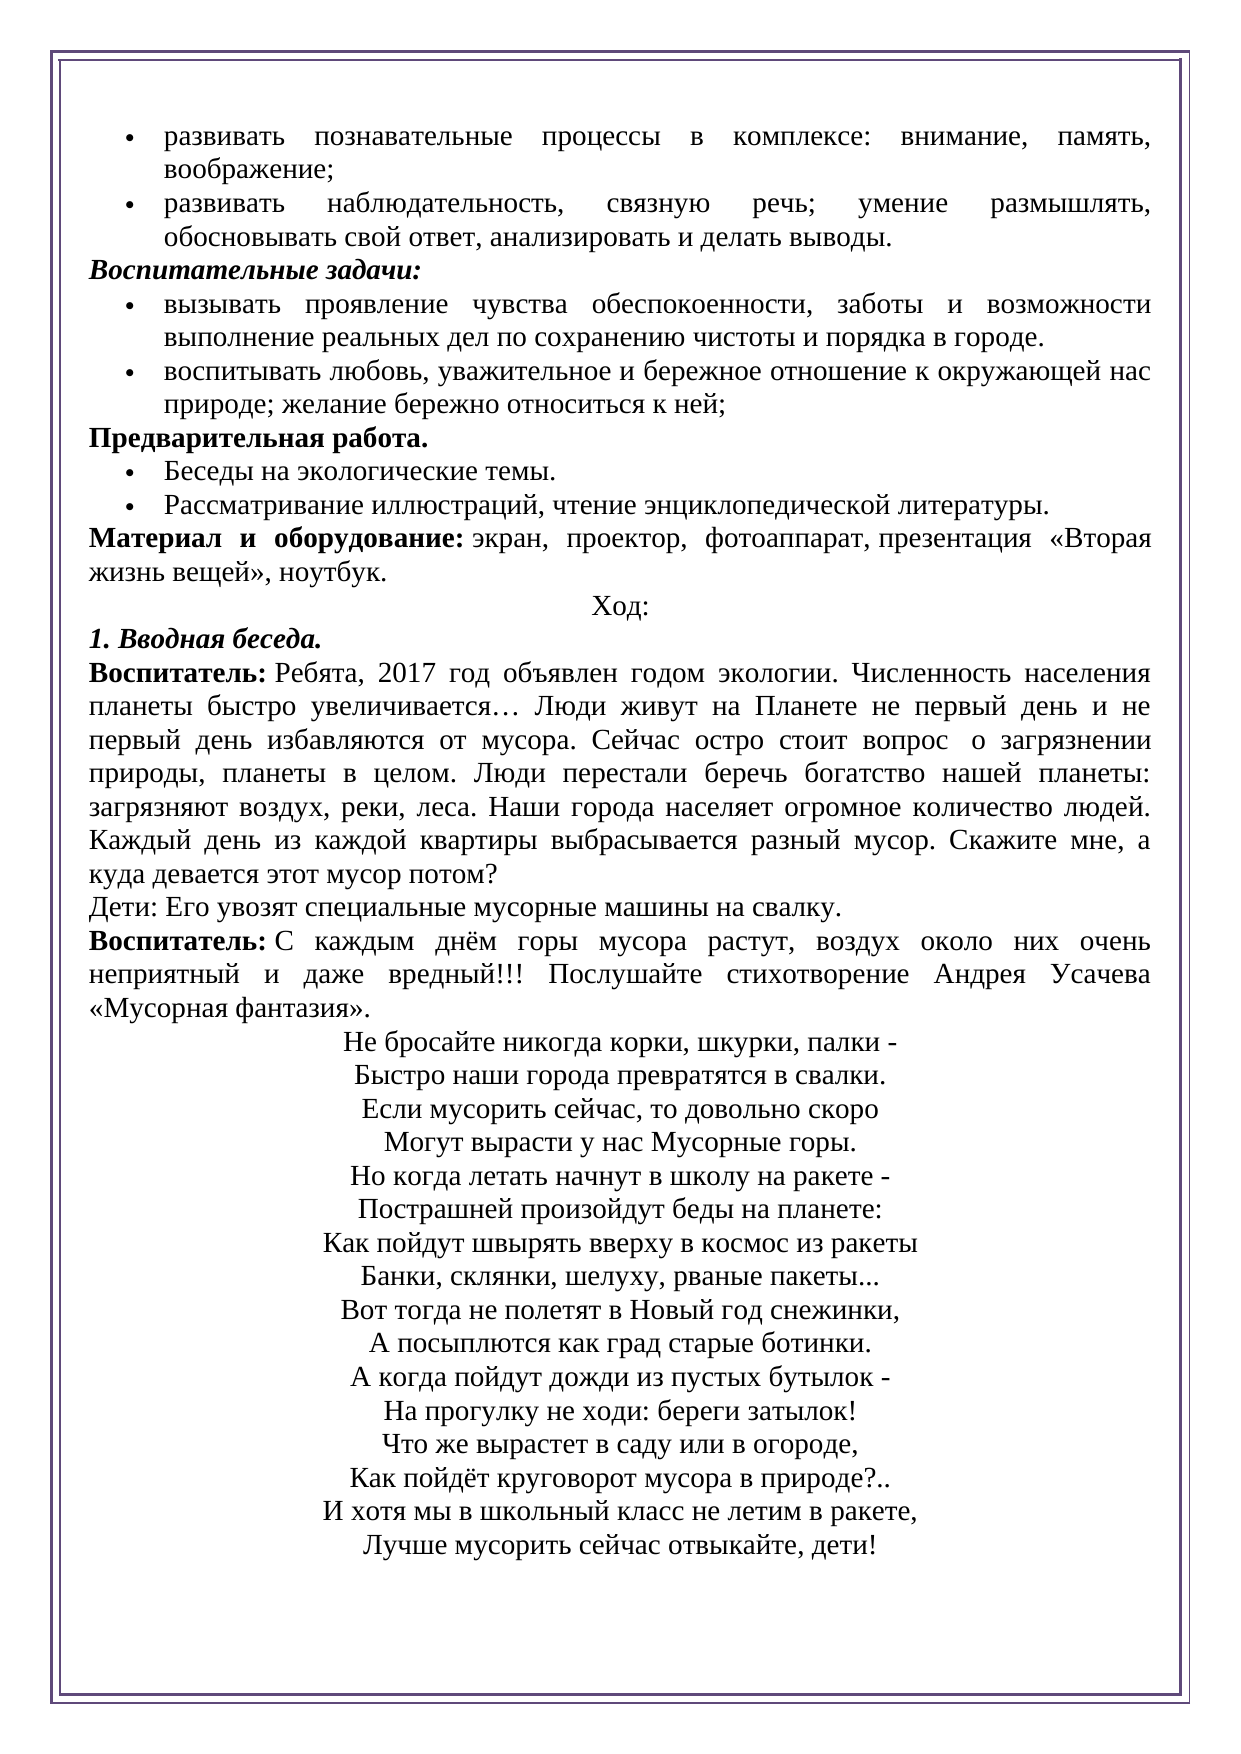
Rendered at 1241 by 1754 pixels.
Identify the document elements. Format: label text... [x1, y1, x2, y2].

text Могут вырасти у нас Мусорные горы. [89, 1124, 1152, 1158]
text На прогулку не ходи: береги затылок! [89, 1393, 1152, 1426]
text А когда пойдут дожди из пустых бутылок - [89, 1359, 1152, 1393]
text Материал и оборудование: экран, проектор, фотоаппарат, презентация «Вторая жизнь вещей», ноутбук. [89, 521, 1152, 588]
text Пострашней произойдут беды на планете: [89, 1191, 1152, 1225]
text 1. Вводная беседа. [89, 621, 1152, 655]
text И хотя мы в школьный класс не летим в ракете, [89, 1493, 1152, 1527]
text Дети: Его увозят специальные мусорные машины на свалку. [89, 889, 1152, 923]
text Предварительная работа. [89, 420, 1152, 453]
text Как пойдут швырять вверху в космос из ракеты [89, 1225, 1152, 1258]
list Рассматривание иллюстраций, чтение энциклопедической литературы. [126, 487, 1152, 521]
text Воспитатель: Ребята, 2017 год объявлен годом экологии. Численность населения планеты быстро увеличивается… Люди живут на Планете не первый день и не первый день избавляются от мусора. Сейчас остро стоит вопрос о загрязнении природы, планеты в целом. Люди перестали беречь богатство нашей планеты: загрязняют воздух, реки, леса. Наши города населяет огромное количество людей. Каждый день из каждой квартиры выбрасывается разный мусор. Скажите мне, а куда девается этот мусор потом? [89, 655, 1152, 889]
list Беседы на экологические темы. [126, 453, 1152, 487]
text Как пойдёт круговорот мусора в природе?.. [89, 1460, 1152, 1493]
text Не бросайте никогда корки, шкурки, палки - [89, 1024, 1152, 1057]
list вызывать проявление чувства обеспокоенности, заботы и возможности выполнение реальных дел по сохранению чистоты и порядка в городе. [126, 286, 1152, 353]
text Что же вырастет в саду или в огороде, [89, 1426, 1152, 1460]
list воспитывать любовь, уважительное и бережное отношение к окружающей нас природе; желание бережно относиться к ней; [126, 353, 1152, 420]
text Лучше мусорить сейчас отвыкайте, дети! [89, 1527, 1152, 1560]
text Если мусорить сейчас, то довольно скоро [89, 1091, 1152, 1124]
text Но когда летать начнут в школу на ракете - [89, 1158, 1152, 1191]
text Банки, склянки, шелуху, рваные пакеты... [89, 1258, 1152, 1292]
text Вот тогда не полетят в Новый год снежинки, [89, 1292, 1152, 1326]
text А посыплются как град старые ботинки. [89, 1326, 1152, 1359]
text Воспитатель: С каждым днём горы мусора растут, воздух около них очень неприятный и даже вредный!!! Послушайте стихотворение Андрея Усачева «Мусорная фантазия». [89, 923, 1152, 1024]
text Воспитательные задачи: [89, 252, 1152, 286]
list развивать наблюдательность, связную речь; умение размышлять, обосновывать свой ответ, анализировать и делать выводы. [126, 185, 1152, 252]
list развивать познавательные процессы в комплексе: внимание, память, воображение; [126, 118, 1152, 185]
text Ход: [89, 588, 1152, 621]
text Быстро наши города превратятся в свалки. [89, 1057, 1152, 1091]
